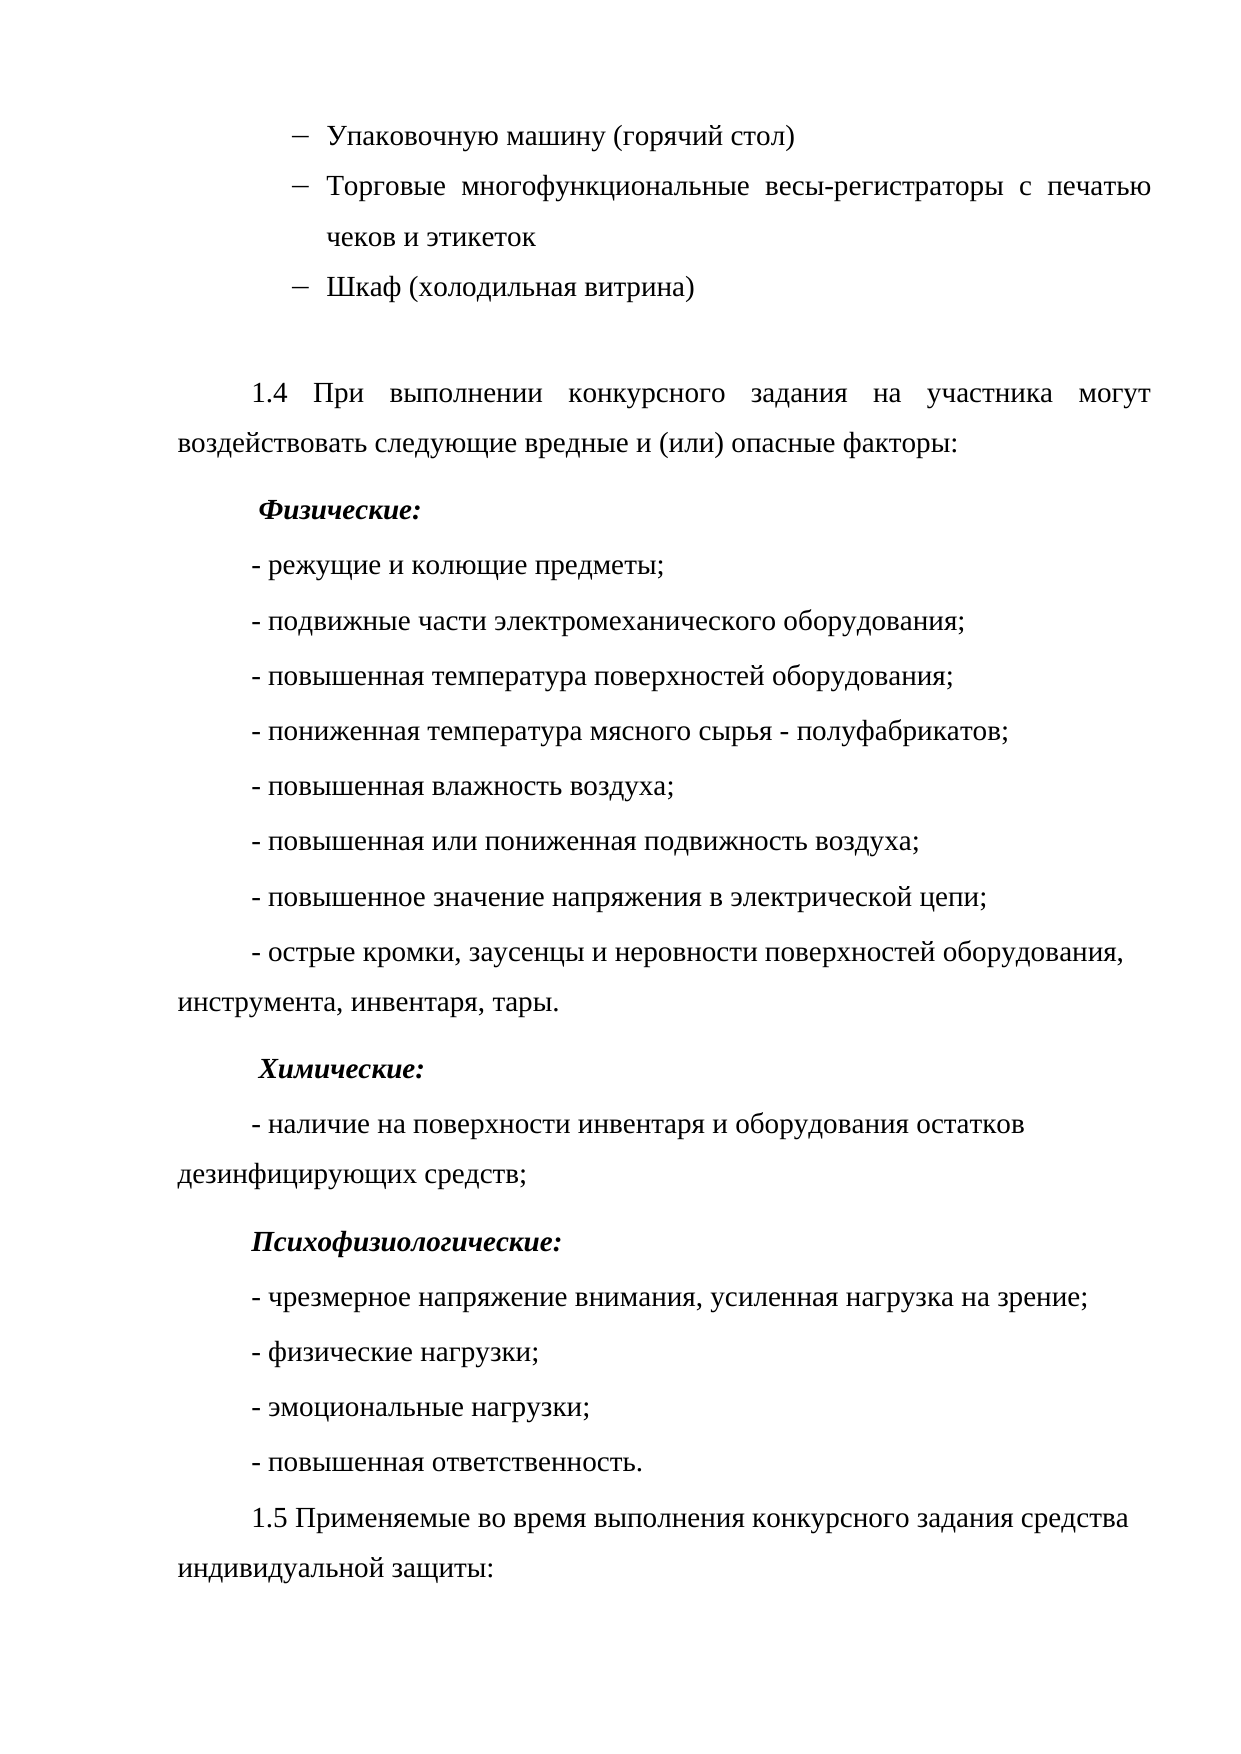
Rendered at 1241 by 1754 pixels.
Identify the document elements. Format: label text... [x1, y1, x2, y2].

text - острые кромки, заусенцы и неровности поверхностей оборудования, инструмента, инвентаря, тары. [177, 934, 1152, 1018]
text - физические нагрузки; [177, 1334, 1152, 1368]
text Химические: [177, 1051, 1152, 1085]
list Торговые многофункциональные весы-регистраторы с печатью чеков и этикеток [288, 168, 1152, 252]
text 1.4 При выполнении конкурсного задания на участника могут воздействовать следующие вредные и (или) опасные факторы: [177, 375, 1152, 459]
text - подвижные части электромеханического оборудования; [177, 603, 1152, 636]
text - повышенная или пониженная подвижность воздуха; [177, 823, 1152, 857]
text - повышенная ответственность. [177, 1444, 1152, 1478]
text - повышенная температура поверхностей оборудования; [177, 658, 1152, 691]
text 1.5 Применяемые во время выполнения конкурсного задания средства индивидуальной защиты: [177, 1500, 1152, 1583]
text Физические: [177, 492, 1152, 526]
text Психофизиологические: [177, 1224, 1152, 1257]
text - повышенная влажность воздуха; [177, 768, 1152, 802]
list Упаковочную машину (горячий стол) [288, 118, 1152, 152]
list Шкаф (холодильная витрина) [288, 269, 1152, 303]
text - чрезмерное напряжение внимания, усиленная нагрузка на зрение; [177, 1279, 1152, 1312]
text - режущие и колющие предметы; [177, 547, 1152, 581]
text - повышенное значение напряжения в электрической цепи; [177, 879, 1152, 912]
text - эмоциональные нагрузки; [177, 1389, 1152, 1423]
text - наличие на поверхности инвентаря и оборудования остатков дезинфицирующих средств; [177, 1106, 1152, 1190]
text - пониженная температура мясного сырья - полуфабрикатов; [177, 713, 1152, 747]
